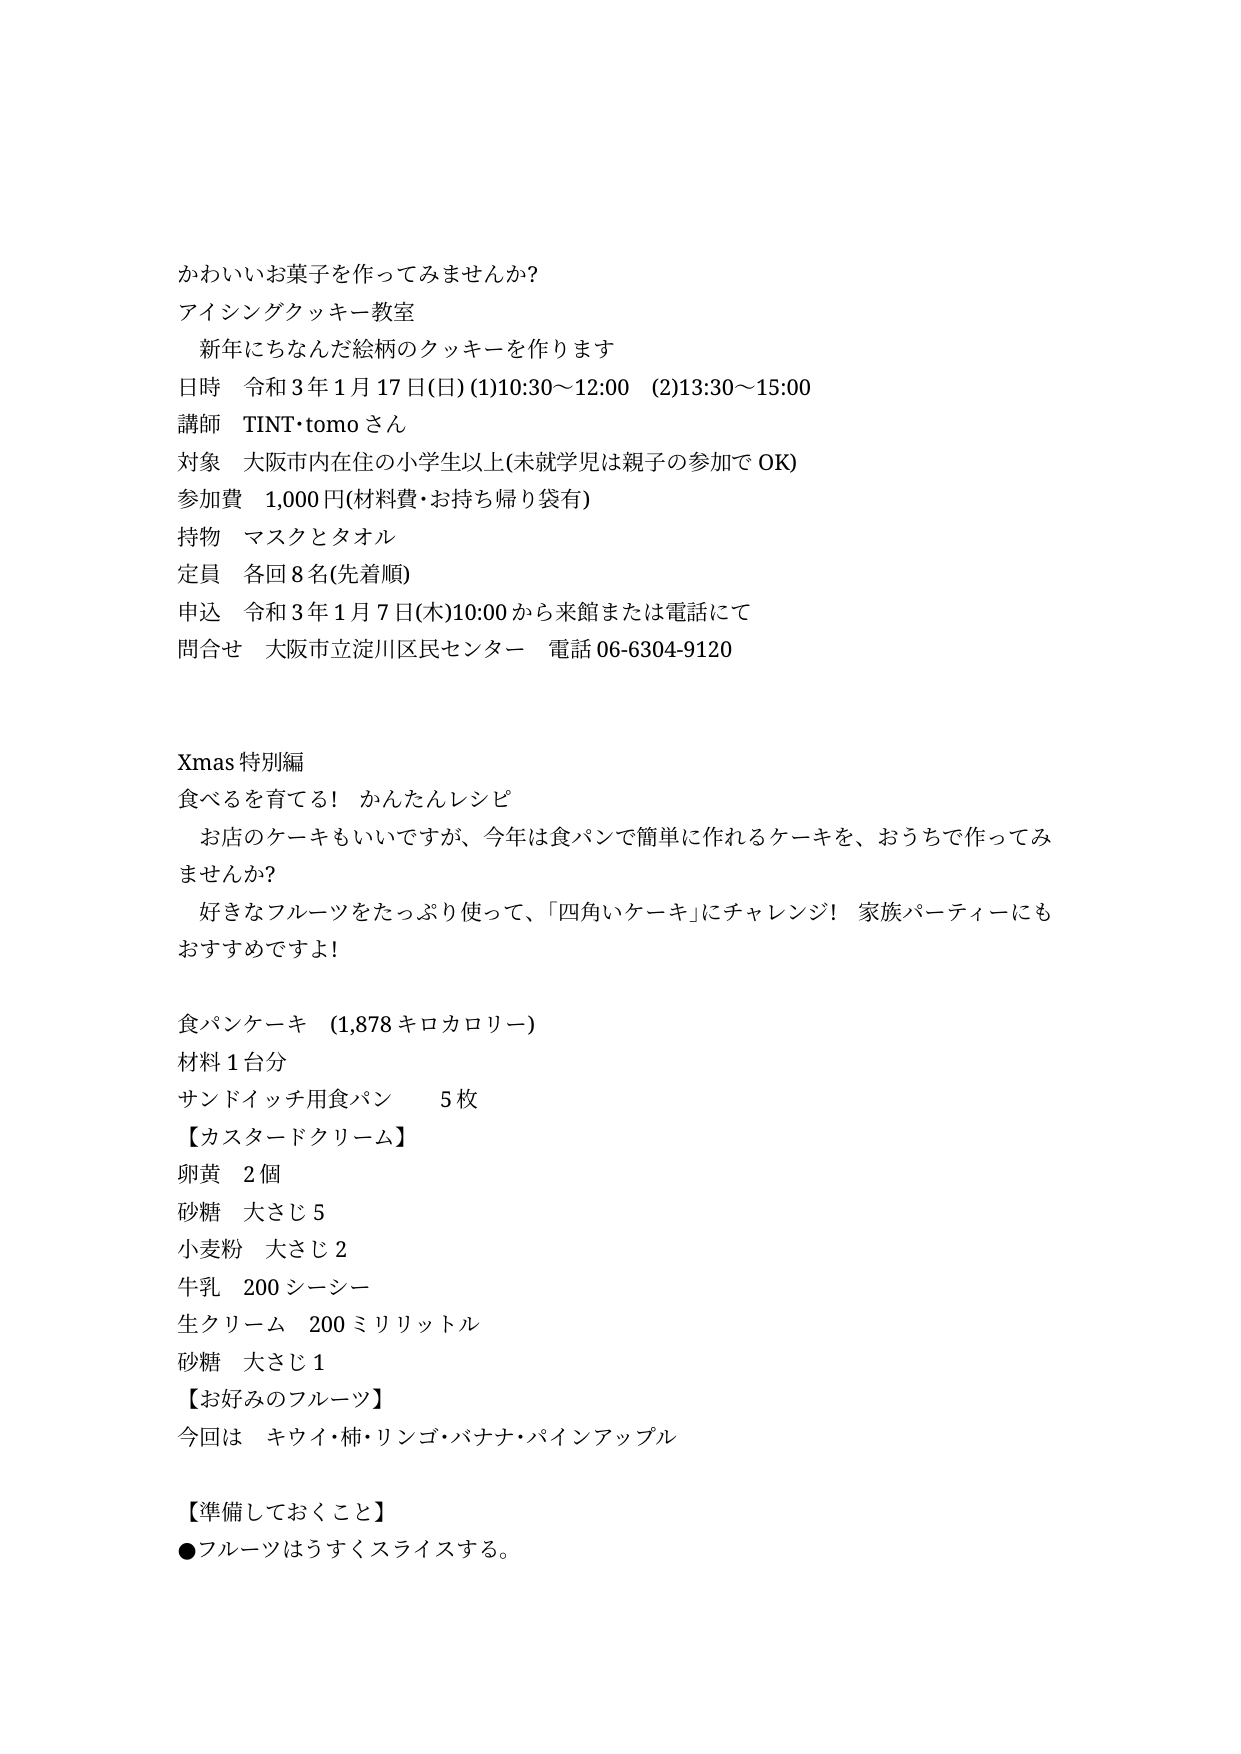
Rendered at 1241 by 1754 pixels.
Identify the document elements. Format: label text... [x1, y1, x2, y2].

text 好きなフルーツをたっぷり使って、｢四角いケーキ｣にチャレンジ! 家族パーティーにもおすすめですよ! [177, 892, 1063, 967]
text 問合せ 大阪市立淀川区民センター 電話06-6304-9120 [177, 629, 1063, 667]
text 食べるを育てる! かんたんレシピ [177, 779, 1063, 817]
text 食パンケーキ (1,878キロカロリー) [177, 1004, 1063, 1042]
text Xmas特別編 [177, 742, 1063, 779]
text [177, 1079, 1063, 1567]
text 参加費 1,000円(材料費･お持ち帰り袋有) [177, 479, 1063, 517]
text 対象 大阪市内在住の小学生以上(未就学児は親子の参加でOK) [177, 442, 1063, 479]
text アイシングクッキー教室 [177, 292, 1063, 329]
text 申込 令和3年1月7日(木)10:00から来館または電話にて [177, 592, 1063, 629]
text 日時 令和3年1月17日(日) (1)10:30～12:00 (2)13:30～15:00 [177, 367, 1063, 404]
text 講師 TINT･tomoさん [177, 404, 1063, 442]
text 持物 マスクとタオル [177, 517, 1063, 554]
text お店のケーキもいいですが、今年は食パンで簡単に作れるケーキを、おうちで作ってみませんか? [177, 817, 1063, 892]
text 定員 各回8名(先着順) [177, 554, 1063, 592]
text 新年にちなんだ絵柄のクッキーを作ります [177, 329, 1063, 367]
text かわいいお菓子を作ってみませんか? [177, 254, 1063, 292]
text 材料 1台分 [177, 1042, 1063, 1079]
